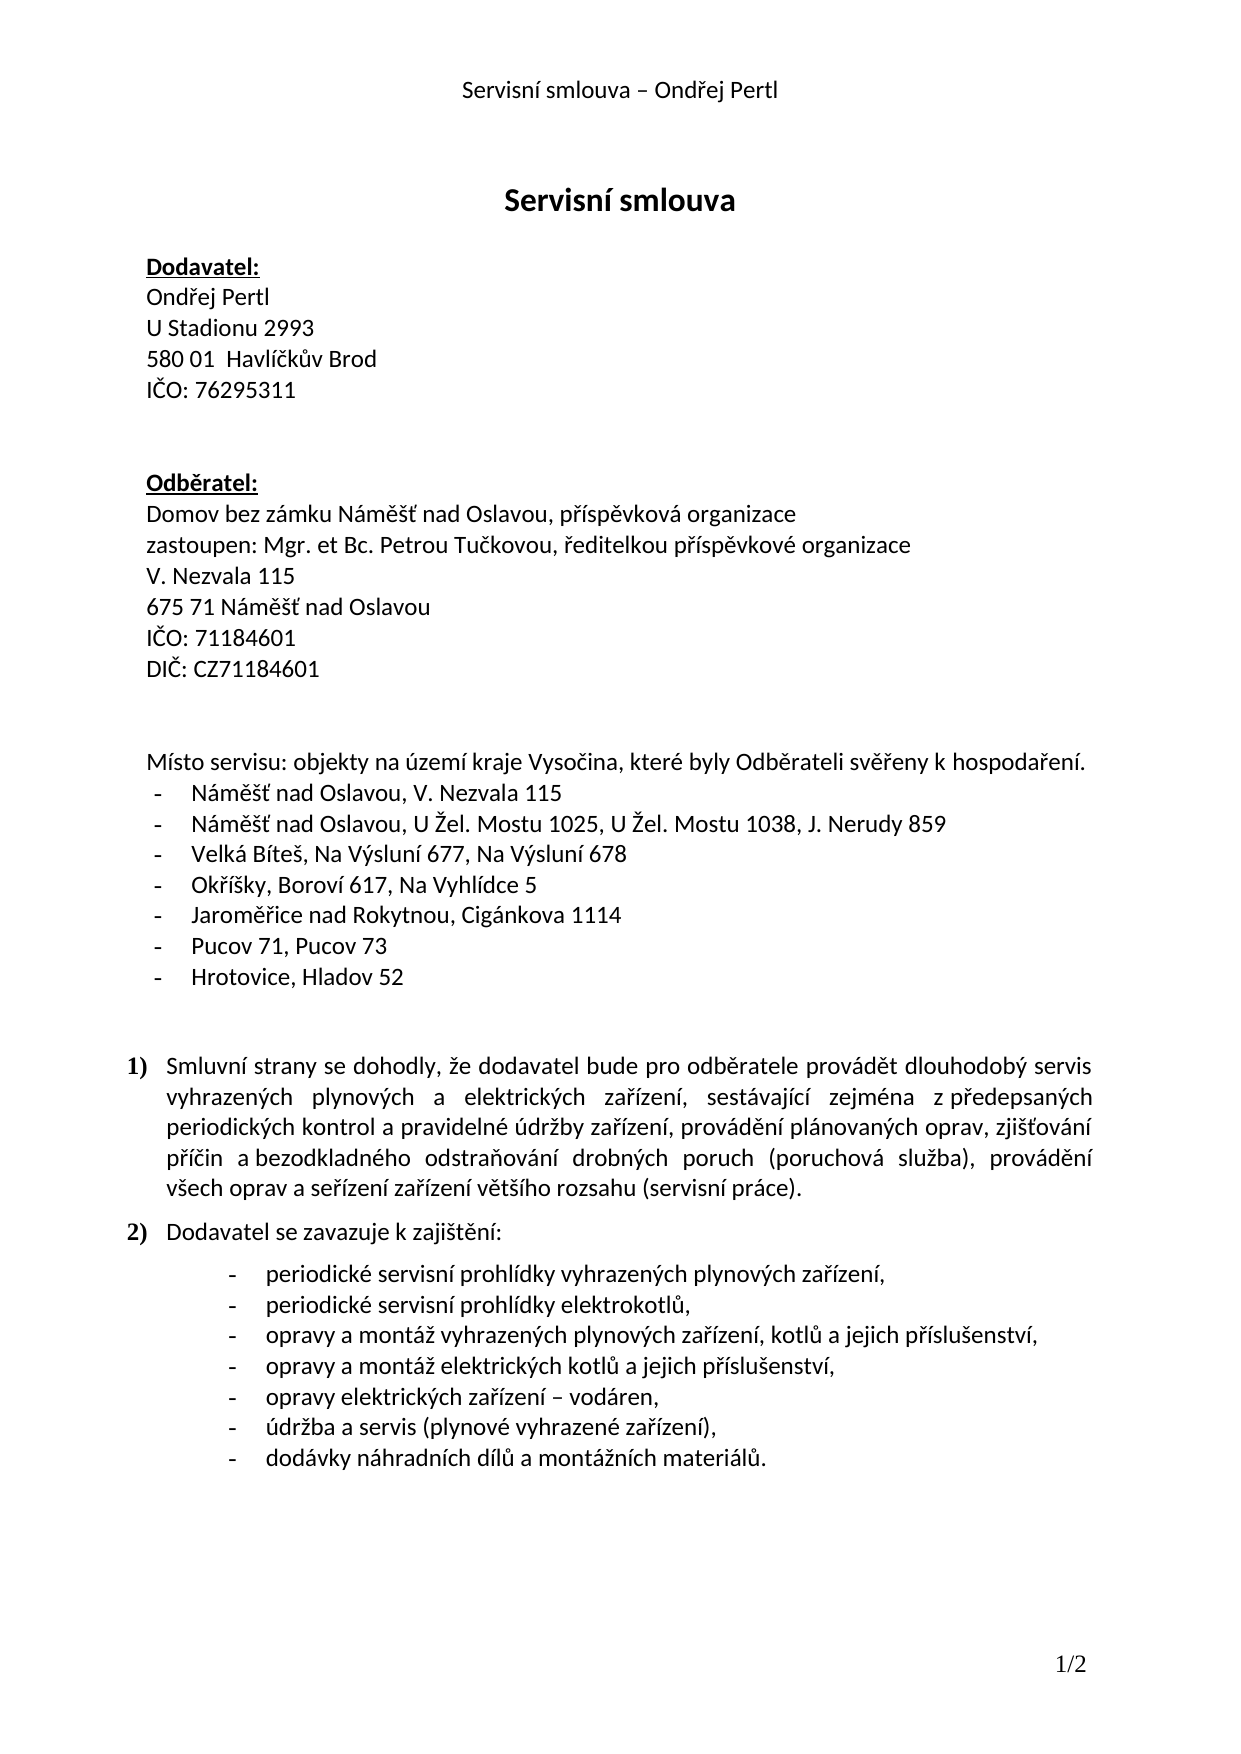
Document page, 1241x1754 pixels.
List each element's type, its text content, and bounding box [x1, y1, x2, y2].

text 675 71 Náměšť nad Oslavou [146, 591, 945, 622]
text DIČ: CZ71184601 [146, 653, 945, 684]
text Domov bez zámku Náměšť nad Oslavou, příspěvková organizace [146, 498, 945, 529]
text U Stadionu 2993 [146, 312, 1093, 343]
text Místo servisu: objekty na území kraje Vysočina, které byly Odběrateli svěřeny k hospodaření. [146, 747, 1093, 777]
list Jaroměřice nad Rokytnou, Cigánkova 1114 [154, 900, 1093, 930]
list Pucov 71, Pucov 73 [154, 930, 1093, 961]
text IČO: 71184601 [146, 622, 945, 653]
text IČO: 76295311 [146, 374, 1093, 405]
list periodické servisní prohlídky vyhrazených plynových zařízení, [228, 1259, 1093, 1289]
list údržba a servis (plynové vyhrazené zařízení), [228, 1411, 1093, 1442]
list Velká Bíteš, Na Výsluní 677, Na Výsluní 678 [154, 839, 1093, 869]
list Náměšť nad Oslavou, V. Nezvala 115 [154, 778, 1093, 808]
list dodávky náhradních dílů a montážních materiálů. [228, 1442, 1093, 1472]
text Dodavatel: [146, 251, 1093, 281]
text 580 01 Havlíčkův Brod [146, 343, 1093, 374]
list Dodavatel se zavazuje k zajištění: [147, 1216, 1093, 1246]
list periodické servisní prohlídky elektrokotlů, [228, 1289, 1093, 1320]
text Servisní smlouva [147, 179, 1093, 220]
list opravy a montáž vyhrazených plynových zařízení, kotlů a jejich příslušenství, [228, 1320, 1093, 1350]
text Odběratel: [146, 467, 1093, 498]
text zastoupen: Mgr. et Bc. Petrou Tučkovou, ředitelkou příspěvkové organizace [146, 529, 945, 560]
list Okříšky, Boroví 617, Na Vyhlídce 5 [154, 869, 1093, 900]
text Ondřej Pertl [146, 281, 1093, 312]
text V. Nezvala 115 [146, 560, 945, 591]
list Smluvní strany se dohodly, že dodavatel bude pro odběratele provádět dlouhodobý servis vyhrazených plynových a elektrických zařízení, sestávající zejména z předepsaných periodických kontrol a pravidelné údržby zařízení, provádění plánovaných oprav, zjišťování příčin a bezodkladného odstraňování drobných poruch (poruchová služba), provádění všech oprav a seřízení zařízení většího rozsahu (servisní práce). [147, 1051, 1093, 1203]
list opravy a montáž elektrických kotlů a jejich příslušenství, [228, 1350, 1093, 1381]
list opravy elektrických zařízení – vodáren, [228, 1381, 1093, 1411]
list Hrotovice, Hladov 52 [154, 961, 1093, 991]
list Náměšť nad Oslavou, U Žel. Mostu 1025, U Žel. Mostu 1038, J. Nerudy 859 [154, 808, 1093, 839]
